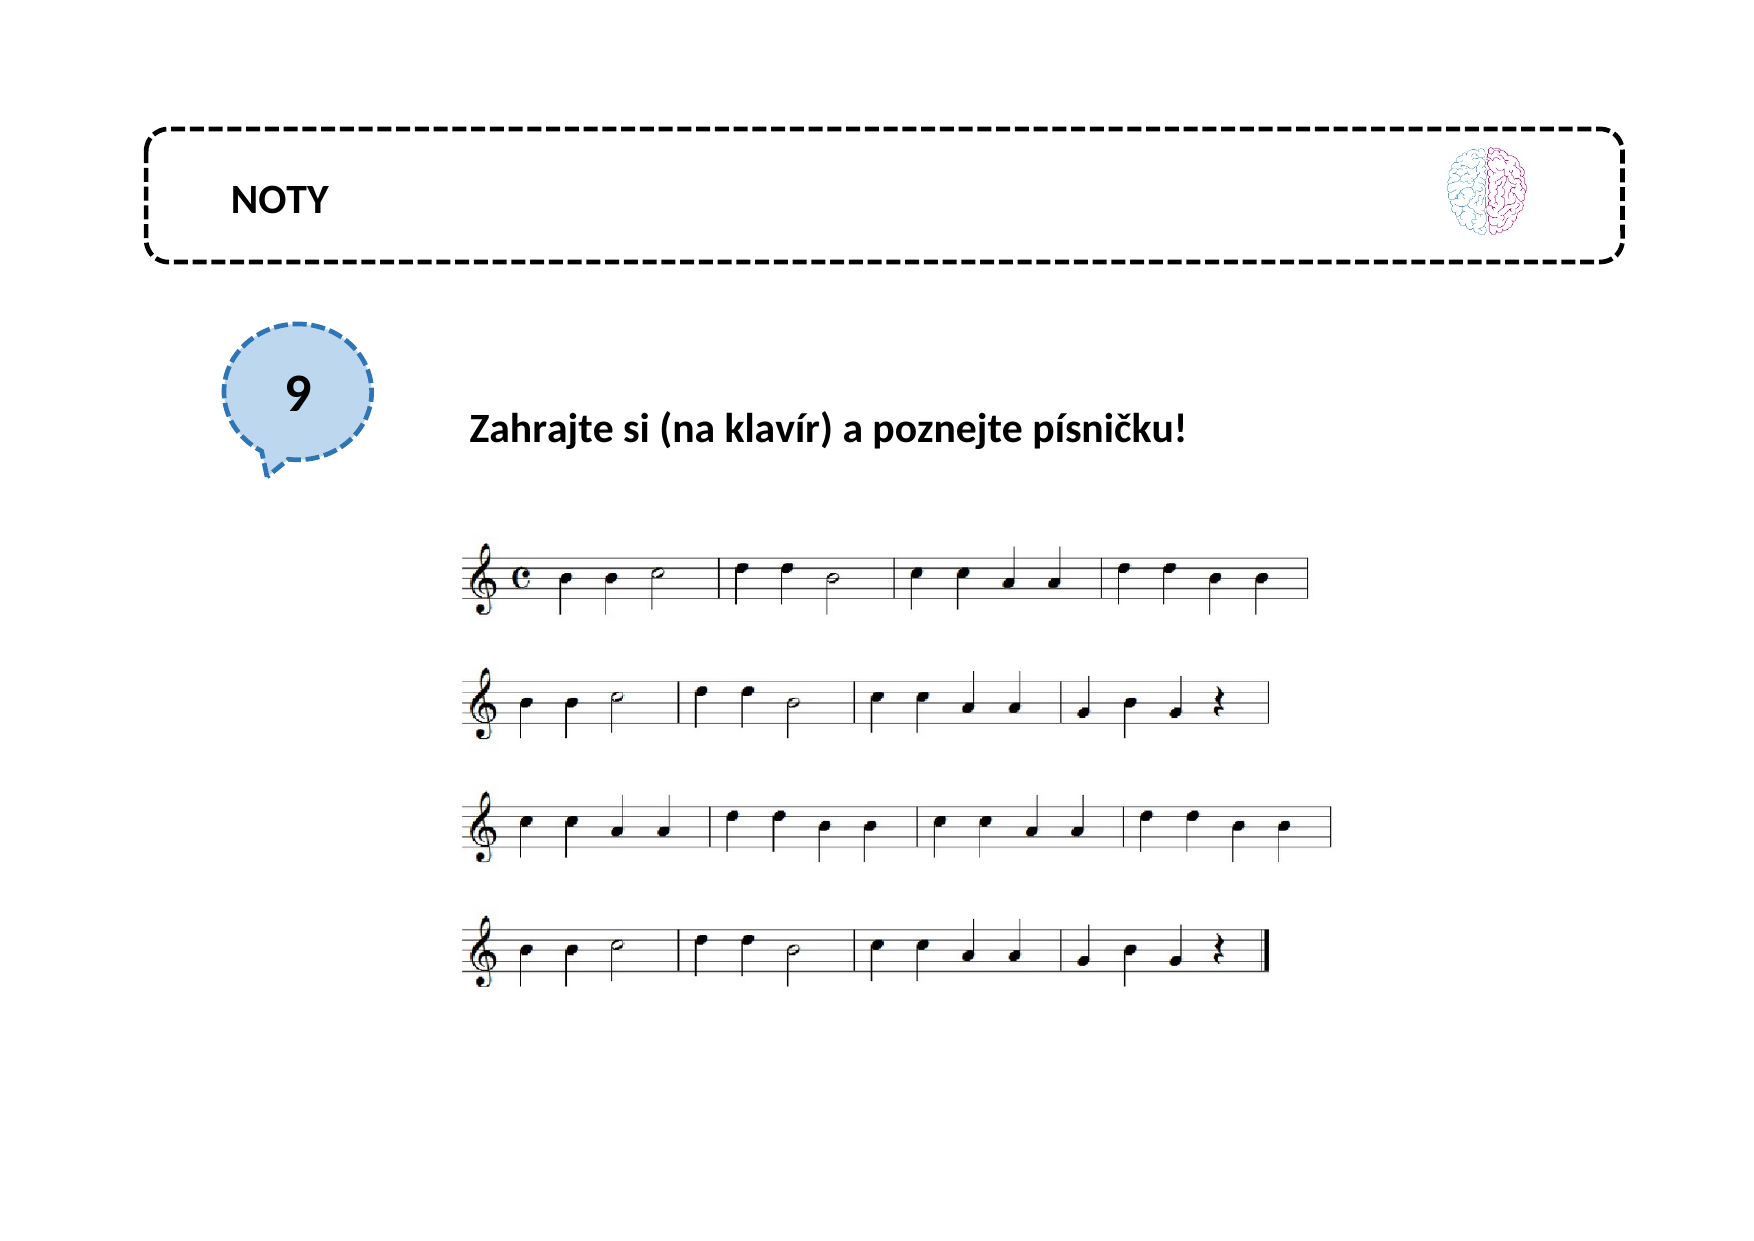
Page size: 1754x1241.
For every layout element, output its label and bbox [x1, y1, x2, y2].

picture [1434, 140, 1542, 241]
picture [449, 531, 1336, 1019]
